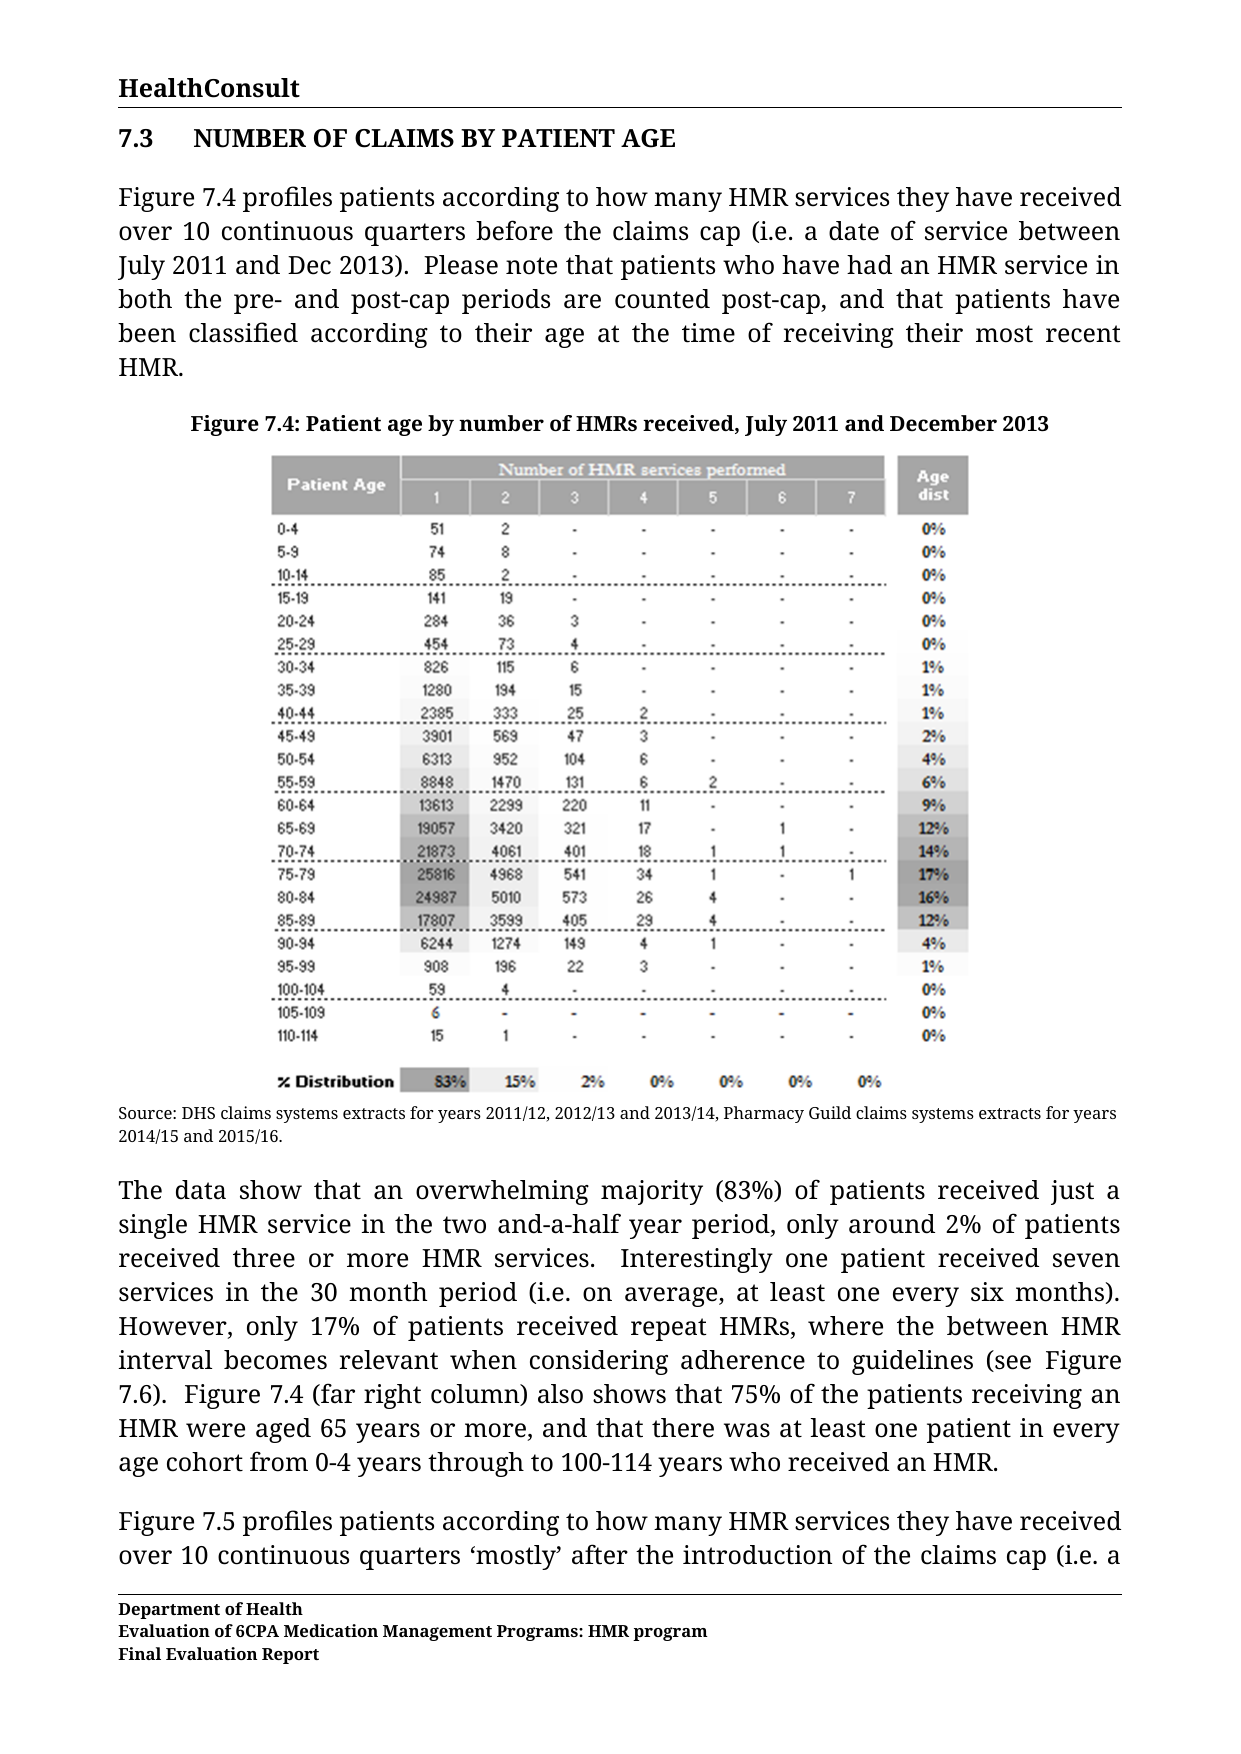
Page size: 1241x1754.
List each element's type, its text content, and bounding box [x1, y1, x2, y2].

text Figure 7.4: Patient age by number of HMRs received, July 2011 and December 2013 [118, 409, 1122, 437]
picture [265, 450, 975, 1102]
text Source: DHS claims systems extracts for years 2011/12, 2012/13 and 2013/14, Pharmacy Guild claims systems extracts for years 2014/15 and 2015/16. [118, 1102, 1122, 1147]
subtitle number of claims by patient age [118, 121, 1122, 154]
text The data show that an overwhelming majority (83%) of patients received just a single HMR service in the two and-a-half year period, only around 2% of patients received three or more HMR services. Interestingly one patient received seven services in the 30 month period (i.e. on average, at least one every six months). However, only 17% of patients received repeat HMRs, where the between HMR interval becomes relevant when considering adherence to guidelines (see Figure 7.6). Figure 7.4 (far right column) also shows that 75% of the patients receiving an HMR were aged 65 years or more, and that there was at least one patient in every age cohort from 0-4 years through to 100-114 years who received an HMR. [118, 1172, 1122, 1479]
text Figure 7.4 profiles patients according to how many HMR services they have received over 10 continuous quarters before the claims cap (i.e. a date of service between July 2011 and Dec 2013). Please note that patients who have had an HMR service in both the pre- and post-cap periods are counted post-cap, and that patients have been classified according to their age at the time of receiving their most recent HMR. [118, 179, 1122, 384]
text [118, 1504, 1122, 1572]
